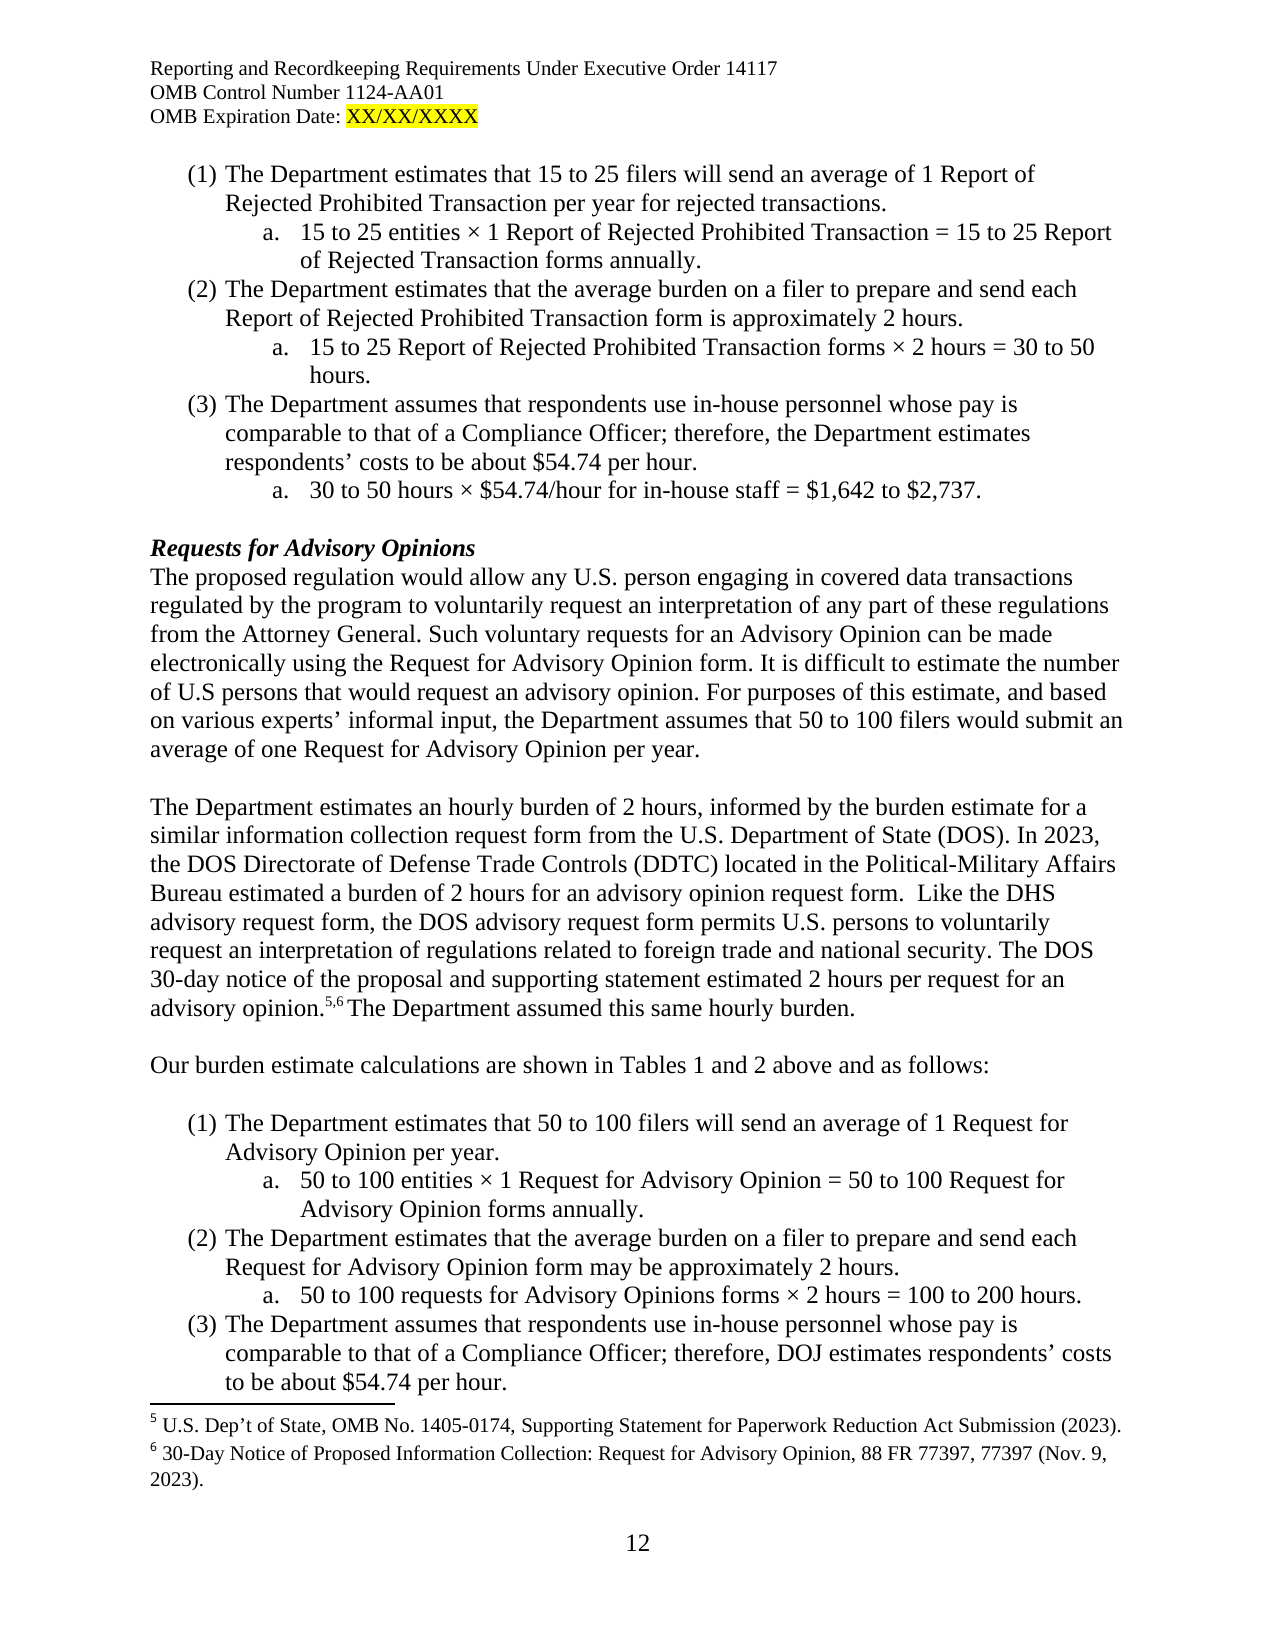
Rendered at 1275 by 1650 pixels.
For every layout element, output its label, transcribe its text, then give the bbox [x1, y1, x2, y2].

list 15 to 25 Report of Rejected Prohibited Transaction forms × 2 hours = 30 to 50 hours. [272, 332, 1125, 389]
list The Department estimates that 15 to 25 filers will send an average of 1 Report of Rejected Prohibited Transaction per year for rejected transactions. [187, 159, 1125, 217]
text The Department estimates an hourly burden of 2 hours, informed by the burden estimate for a similar information collection request form from the U.S. Department of State (DOS). In 2023, the DOS Directorate of Defense Trade Controls (DDTC) located in the Political-Military Affairs Bureau estimated a burden of 2 hours for an advisory opinion request form. Like the DHS advisory request form, the DOS advisory request form permits U.S. persons to voluntarily request an interpretation of regulations related to foreign trade and national security. The DOS 30-day notice of the proposal and supporting statement estimated 2 hours per request for an advisory opinion., The Department assumed this same hourly burden. [150, 792, 1125, 1022]
text The proposed regulation would allow any U.S. person engaging in covered data transactions regulated by the program to voluntarily request an interpretation of any part of these regulations from the Attorney General. Such voluntary requests for an Advisory Opinion can be made electronically using the Request for Advisory Opinion form. It is difficult to estimate the number of U.S persons that would request an advisory opinion. For purposes of this estimate, and based on various experts’ informal input, the Department assumes that 50 to 100 filers would submit an average of one Request for Advisory Opinion per year. [150, 562, 1125, 763]
list 30 to 50 hours × $54.74/hour for in-house staff = $1,642 to $2,737. [272, 476, 1125, 504]
list The Department assumes that respondents use in-house personnel whose pay is comparable to that of a Compliance Officer; therefore, the Department estimates respondents’ costs to be about $54.74 per hour. [187, 389, 1125, 476]
list The Department estimates that the average burden on a filer to prepare and send each Report of Rejected Prohibited Transaction form is approximately 2 hours. [187, 274, 1125, 332]
list 15 to 25 entities × 1 Report of Rejected Prohibited Transaction = 15 to 25 Report of Rejected Transaction forms annually. [262, 217, 1125, 274]
list Our burden estimate calculations are shown in Tables 1 and 2 above and as follows: [150, 1051, 1125, 1079]
list The Department estimates that the average burden on a filer to prepare and send each Request for Advisory Opinion form may be approximately 2 hours. [187, 1223, 1125, 1281]
list The Department assumes that respondents use in-house personnel whose pay is comparable to that of a Compliance Officer; therefore, DOJ estimates respondents’ costs to be about $54.74 per hour. [187, 1309, 1125, 1396]
list The Department estimates that 50 to 100 filers will send an average of 1 Request for Advisory Opinion per year. [187, 1108, 1125, 1166]
list 50 to 100 entities × 1 Request for Advisory Opinion = 50 to 100 Request for Advisory Opinion forms annually. [262, 1166, 1125, 1223]
text Requests for Advisory Opinions [150, 533, 1125, 562]
list 50 to 100 requests for Advisory Opinions forms × 2 hours = 100 to 200 hours. [262, 1281, 1125, 1309]
